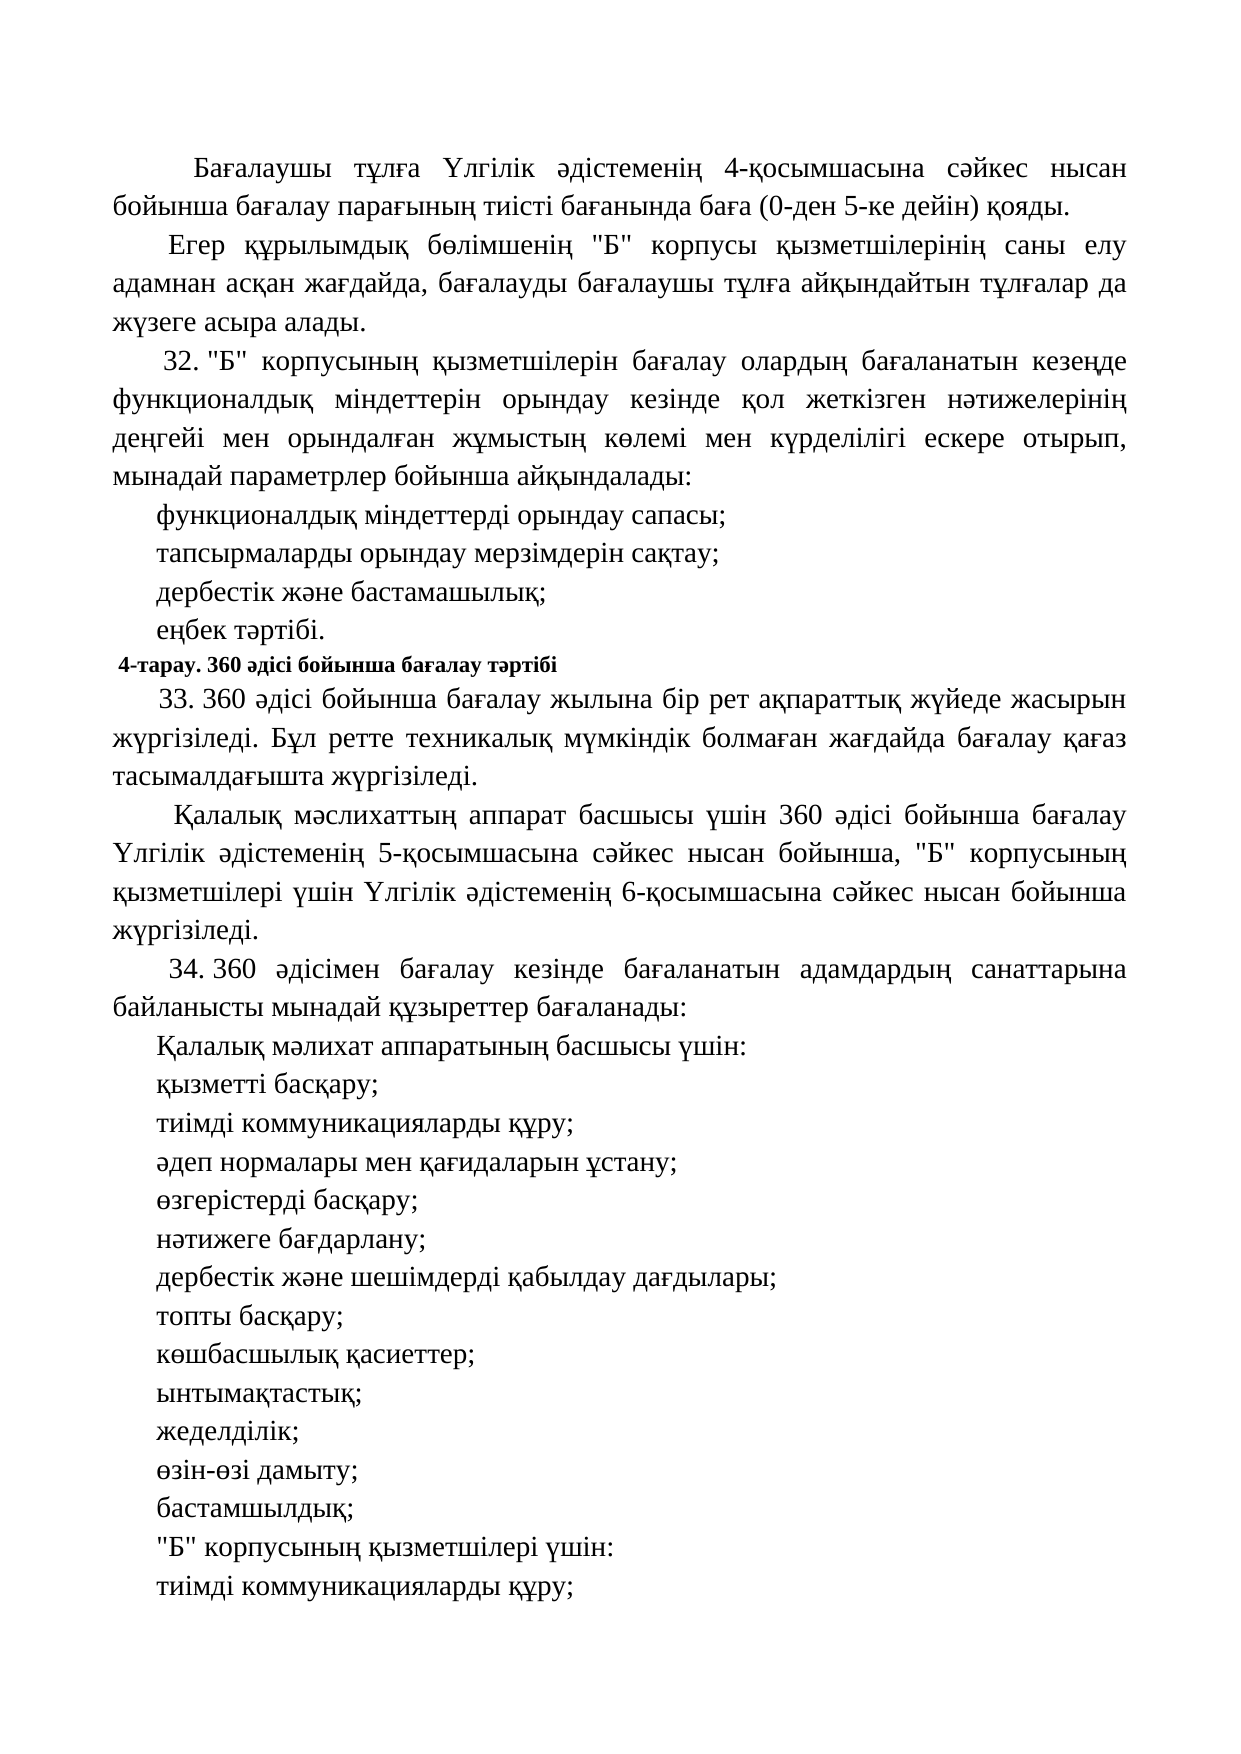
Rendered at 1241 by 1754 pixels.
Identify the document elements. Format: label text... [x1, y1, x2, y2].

text көшбасшылық қасиеттер; [112, 1336, 1128, 1370]
text әдеп нормалары мен қағидаларын ұстану; [112, 1144, 1128, 1177]
text 33. 360 әдісі бойынша бағалау жылына бір рет ақпараттық жүйеде жасырын жүргізіледі. Бұл ретте техникалық мүмкіндік болмаған жағдайда бағалау қағаз тасымалдағышта жүргізіледі. [112, 681, 1128, 792]
text нәтижеге бағдарлану; [112, 1221, 1128, 1254]
text өзін-өзі дамыту; [112, 1452, 1128, 1486]
text өзгерістерді басқару; [112, 1182, 1128, 1216]
text еңбек тәртібі. [112, 612, 1128, 646]
text ынтымақтастық; [112, 1375, 1128, 1408]
text "Б" корпусының қызметшілері үшін: [112, 1529, 1128, 1563]
text Қалалық мәслихаттың аппарат басшысы үшін 360 әдісі бойынша бағалау Үлгілік әдістеменің 5-қосымшасына сәйкес нысан бойынша, "Б" корпусының қызметшілері үшін Үлгілік әдістеменің 6-қосымшасына сәйкес нысан бойынша жүргізіледі. [112, 797, 1128, 946]
text функционалдық міндеттерді орындау сапасы; [112, 497, 1128, 530]
text тиімді коммуникацияларды құру; [112, 1568, 1128, 1601]
text 34. 360 әдісімен бағалау кезінде бағаланатын адамдардың санаттарына байланысты мынадай құзыреттер бағаланады: [112, 951, 1128, 1023]
text тапсырмаларды орындау мерзімдерін сақтау; [112, 535, 1128, 569]
text дербестік және бастамашылық; [112, 574, 1128, 607]
text 32. "Б" корпусының қызметшілерін бағалау олардың бағаланатын кезеңде функционалдық міндеттерін орындау кезінде қол жеткізген нәтижелерінің деңгейі мен орындалған жұмыстың көлемі мен күрделілігі ескере отырып, мынадай параметрлер бойынша айқындалады: [112, 343, 1128, 492]
text жеделділік; [112, 1413, 1128, 1447]
text бастамшылдық; [112, 1491, 1128, 1524]
text 4-тарау. 360 әдісі бойынша бағалау тәртібі [112, 651, 1128, 677]
text топты басқару; [112, 1298, 1128, 1331]
text Қалалық мәлихат аппаратының басшысы үшін: [112, 1028, 1128, 1062]
text қызметті басқару; [112, 1067, 1128, 1100]
text Егер құрылымдық бөлімшенің "Б" корпусы қызметшілерінің саны елу адамнан асқан жағдайда, бағалауды бағалаушы тұлға айқындайтын тұлғалар да жүзеге асыра алады. [112, 227, 1128, 338]
text дербестік және шешімдерді қабылдау дағдылары; [112, 1259, 1128, 1293]
text тиімді коммуникацияларды құру; [112, 1105, 1128, 1139]
text Бағалаушы тұлға Үлгілік әдістеменің 4-қосымшасына сәйкес нысан бойынша бағалау парағының тиісті бағанында баға (0-ден 5-ке дейін) қояды. [112, 150, 1128, 222]
